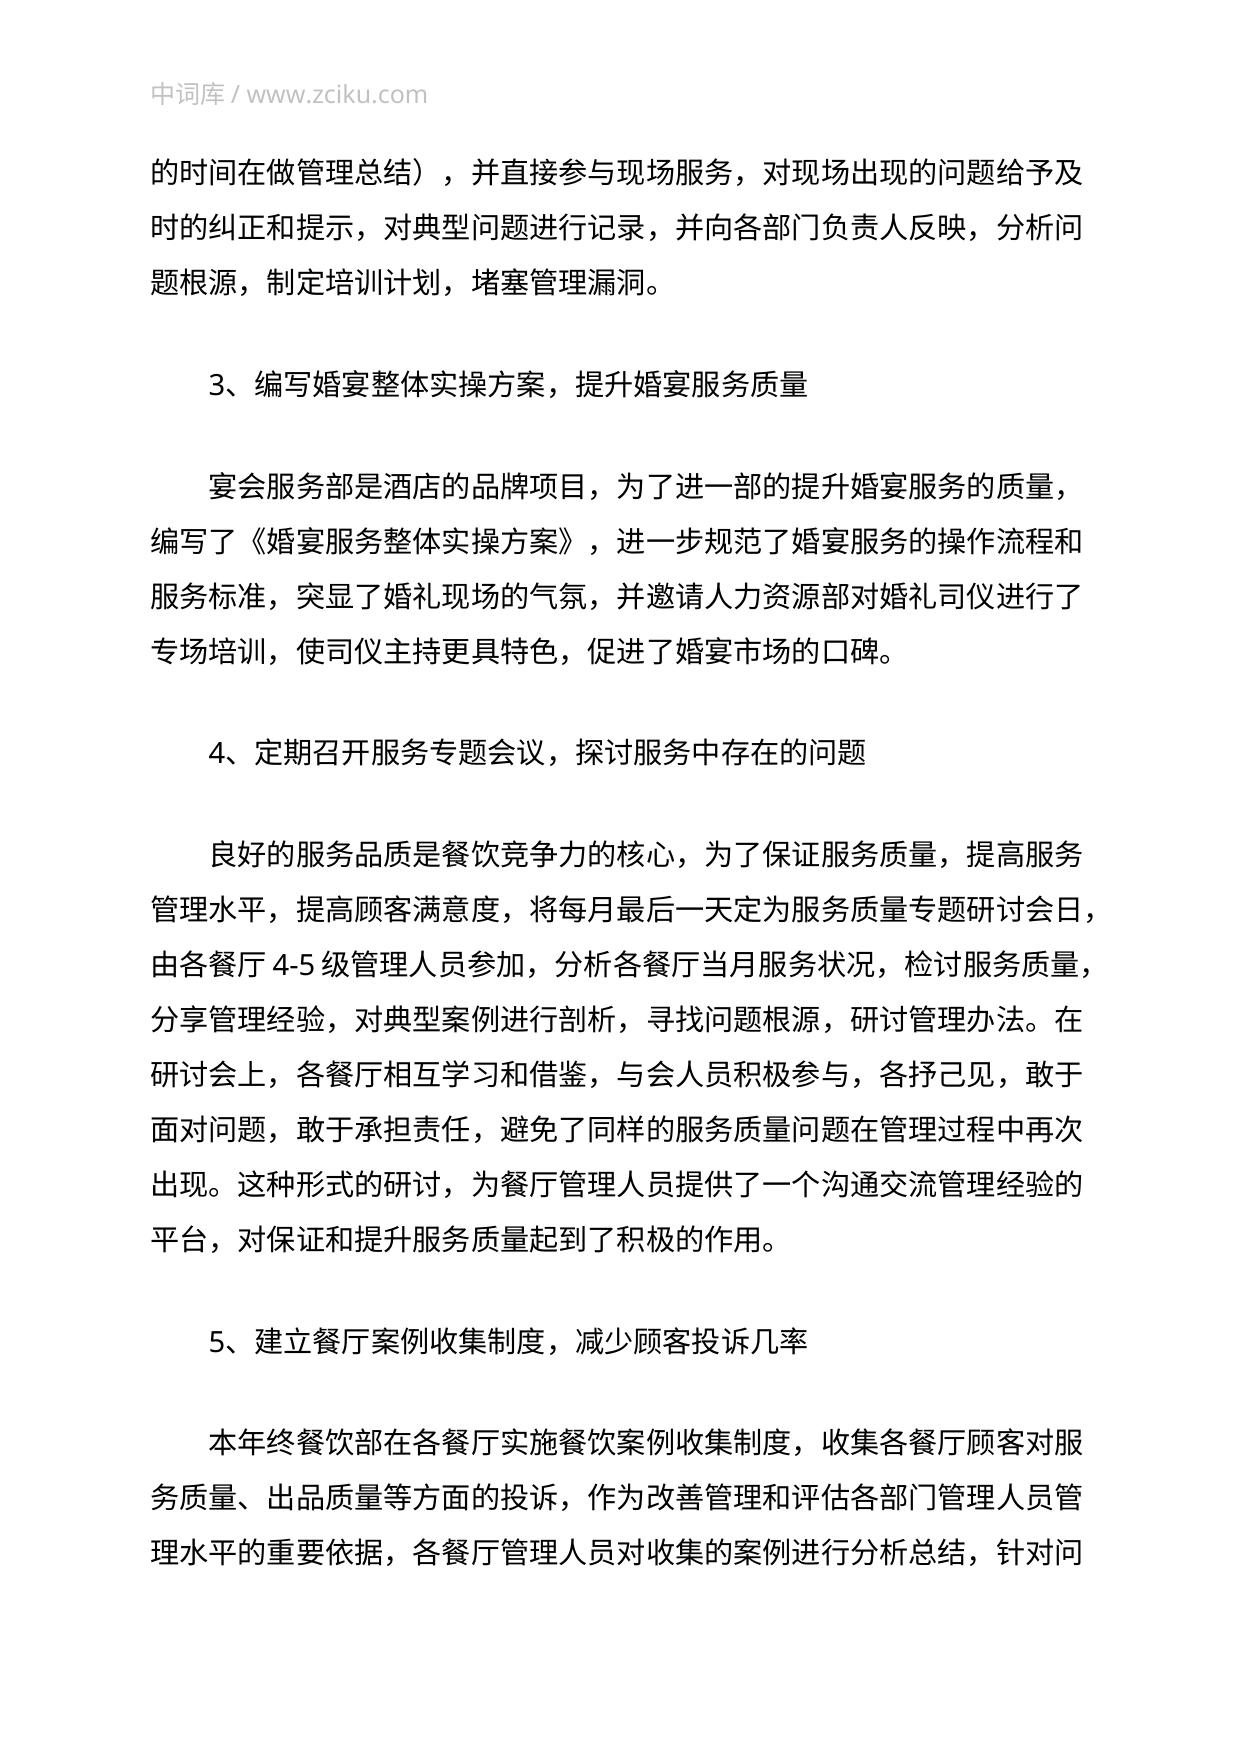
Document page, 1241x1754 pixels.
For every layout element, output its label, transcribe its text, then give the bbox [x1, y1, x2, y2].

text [150, 150, 1090, 302]
text 宴会服务部是酒店的品牌项目，为了进一部的提升婚宴服务的质量，编写了《婚宴服务整体实操方案》，进一步规范了婚宴服务的操作流程和服务标准，突显了婚礼现场的气氛，并邀请人力资源部对婚礼司仪进行了专场培训，使司仪主持更具特色，促进了婚宴市场的口碑。 [150, 463, 1090, 671]
text 5、建立餐厅案例收集制度，减少顾客投诉几率 [150, 1318, 1090, 1361]
text 良好的服务品质是餐饮竞争力的核心，为了保证服务质量，提高服务管理水平，提高顾客满意度，将每月最后一天定为服务质量专题研讨会日，由各餐厅4-5级管理人员参加，分析各餐厅当月服务状况，检讨服务质量，分享管理经验，对典型案例进行剖析，寻找问题根源，研讨管理办法。在研讨会上，各餐厅相互学习和借鉴，与会人员积极参与，各抒己见，敢于面对问题，敢于承担责任，避免了同样的服务质量问题在管理过程中再次出现。这种形式的研讨，为餐厅管理人员提供了一个沟通交流管理经验的平台，对保证和提升服务质量起到了积极的作用。 [150, 832, 1090, 1259]
text 4、定期召开服务专题会议，探讨服务中存在的问题 [150, 730, 1090, 772]
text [150, 1420, 1090, 1572]
text 3、编写婚宴整体实操方案，提升婚宴服务质量 [150, 362, 1090, 404]
